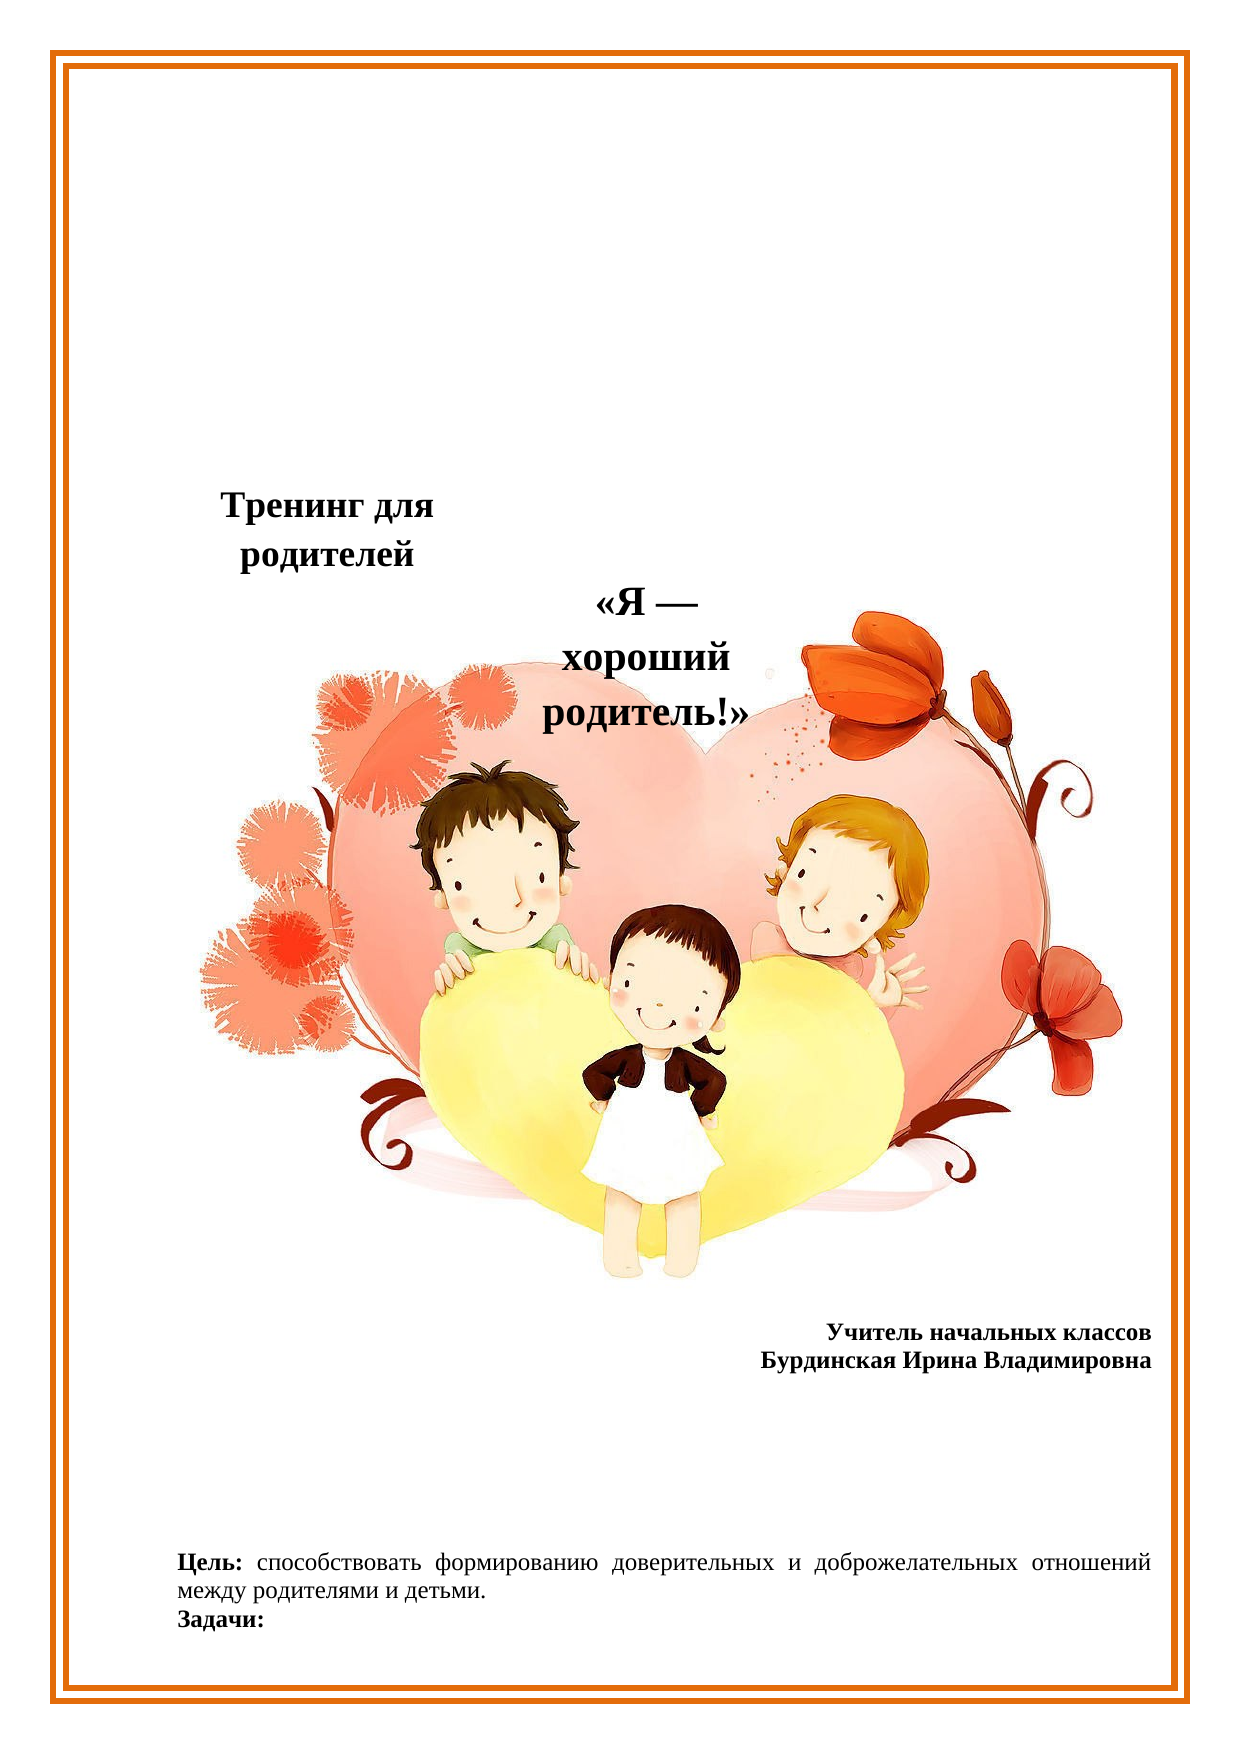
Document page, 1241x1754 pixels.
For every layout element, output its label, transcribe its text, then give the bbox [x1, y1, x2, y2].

text Учитель начальных классов [177, 1317, 1152, 1346]
picture [177, 587, 1153, 1292]
text Бурдинская Ирина Владимировна [177, 1346, 1152, 1374]
text Цель: способствовать формированию доверительных и доброжелательных отношений между родителями и детьми. [177, 1547, 1152, 1604]
text Задачи: [177, 1604, 1152, 1633]
